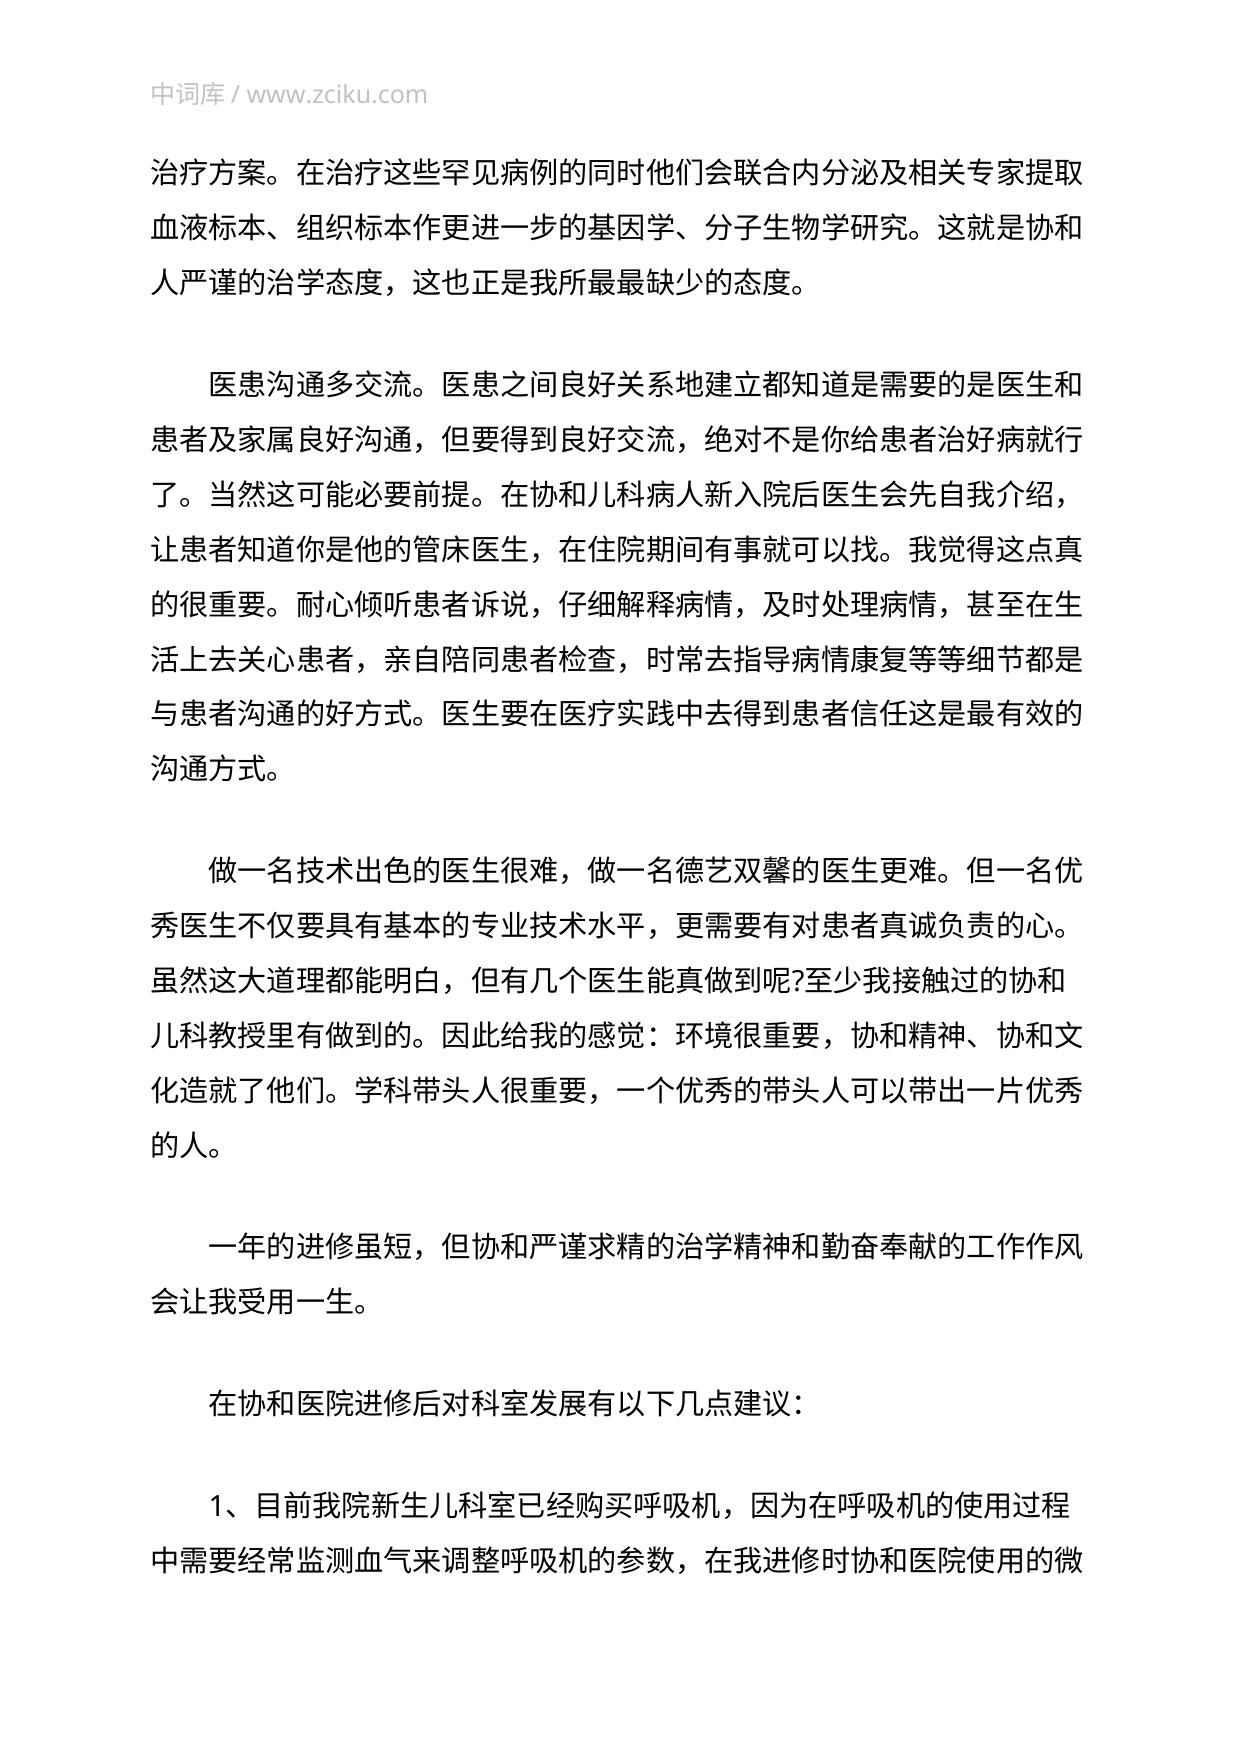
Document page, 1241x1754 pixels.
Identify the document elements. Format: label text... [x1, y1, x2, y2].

text 在协和医院进修后对科室发展有以下几点建议： [150, 1381, 1090, 1423]
text 一年的进修虽短，但协和严谨求精的治学精神和勤奋奉献的工作作风会让我受用一生。 [150, 1224, 1090, 1321]
text 医患沟通多交流。医患之间良好关系地建立都知道是需要的是医生和患者及家属良好沟通，但要得到良好交流，绝对不是你给患者治好病就行了。当然这可能必要前提。在协和儿科病人新入院后医生会先自我介绍，让患者知道你是他的管床医生，在住院期间有事就可以找。我觉得这点真的很重要。耐心倾听患者诉说，仔细解释病情，及时处理病情，甚至在生活上去关心患者，亲自陪同患者检查，时常去指导病情康复等等细节都是与患者沟通的好方式。医生要在医疗实践中去得到患者信任这是最有效的沟通方式。 [150, 362, 1090, 788]
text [150, 1482, 1090, 1580]
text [150, 150, 1090, 302]
text 做一名技术出色的医生很难，做一名德艺双馨的医生更难。但一名优秀医生不仅要具有基本的专业技术水平，更需要有对患者真诚负责的心。虽然这大道理都能明白，但有几个医生能真做到呢?至少我接触过的协和儿科教授里有做到的。因此给我的感觉：环境很重要，协和精神、协和文化造就了他们。学科带头人很重要，一个优秀的带头人可以带出一片优秀的人。 [150, 848, 1090, 1164]
